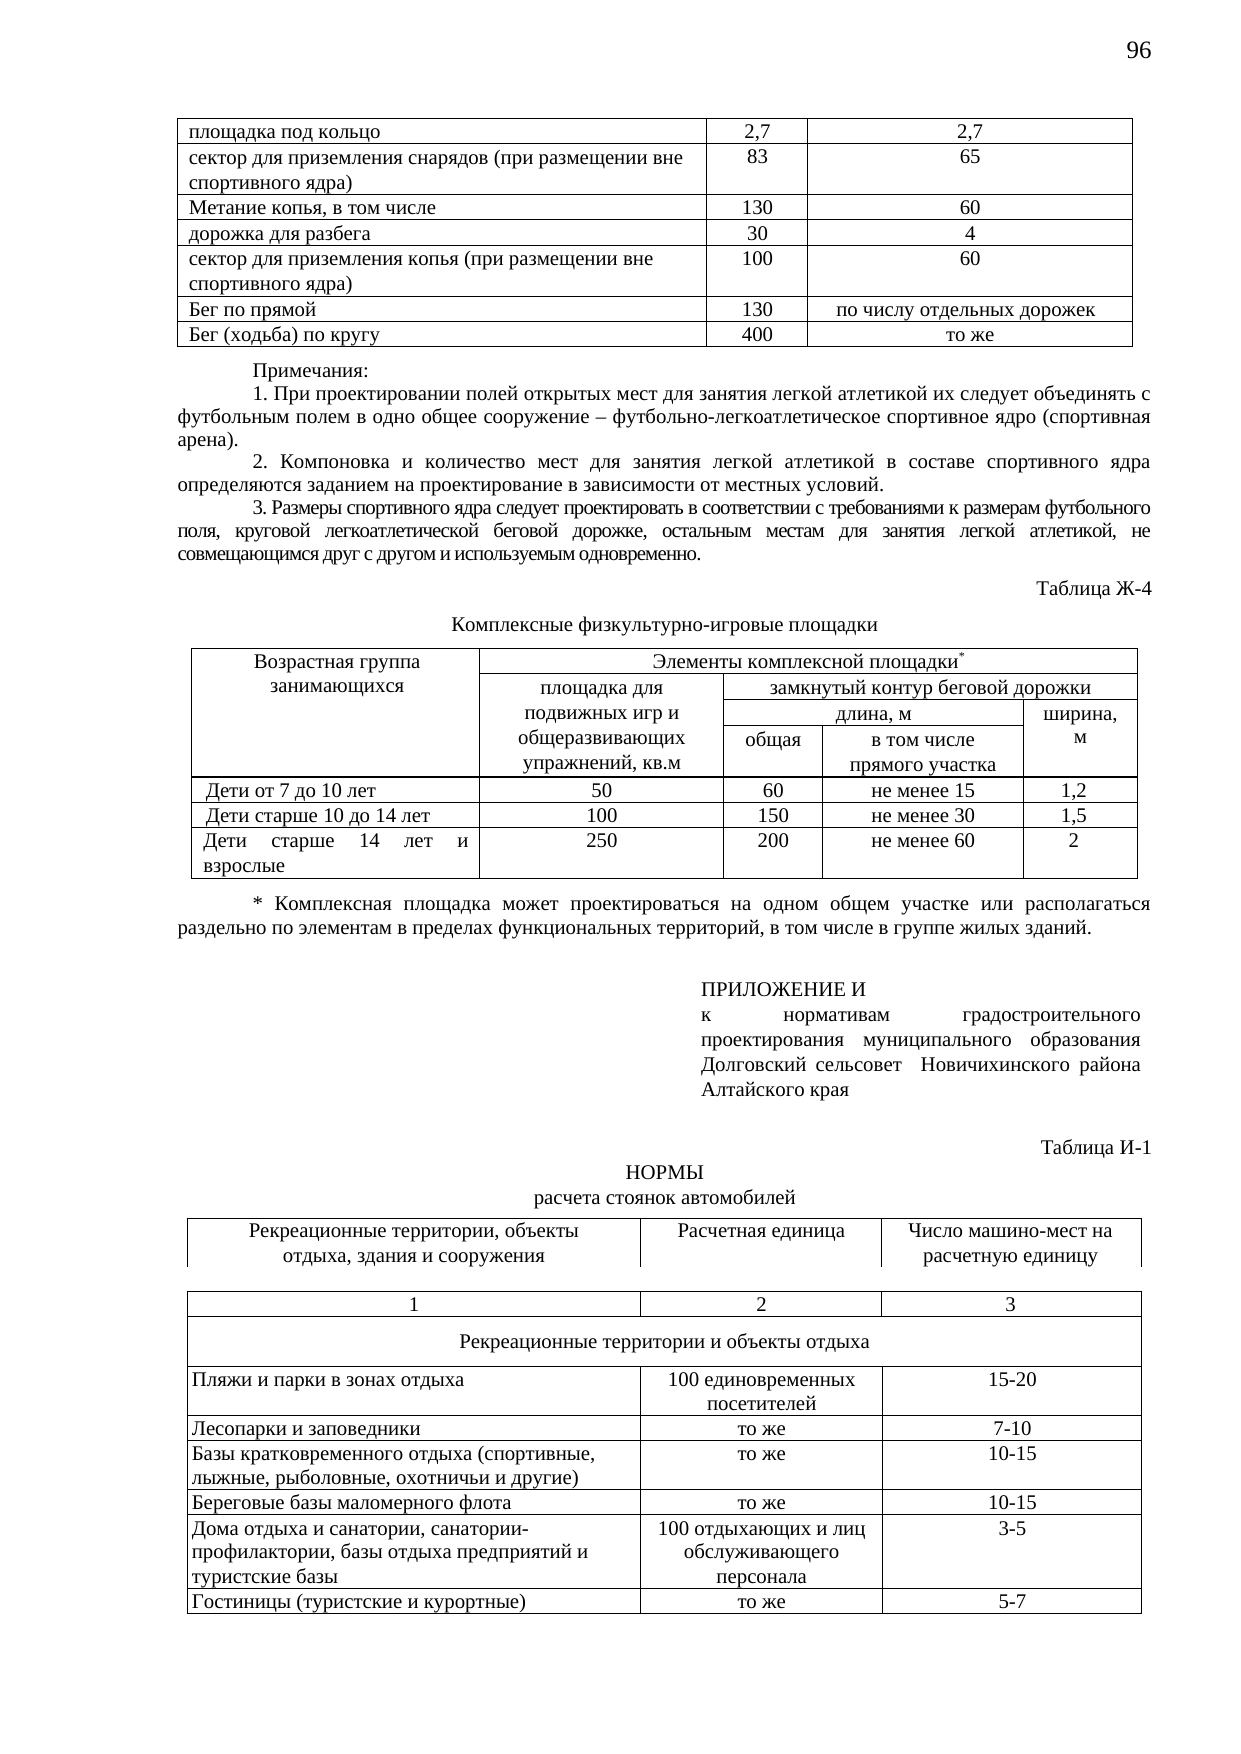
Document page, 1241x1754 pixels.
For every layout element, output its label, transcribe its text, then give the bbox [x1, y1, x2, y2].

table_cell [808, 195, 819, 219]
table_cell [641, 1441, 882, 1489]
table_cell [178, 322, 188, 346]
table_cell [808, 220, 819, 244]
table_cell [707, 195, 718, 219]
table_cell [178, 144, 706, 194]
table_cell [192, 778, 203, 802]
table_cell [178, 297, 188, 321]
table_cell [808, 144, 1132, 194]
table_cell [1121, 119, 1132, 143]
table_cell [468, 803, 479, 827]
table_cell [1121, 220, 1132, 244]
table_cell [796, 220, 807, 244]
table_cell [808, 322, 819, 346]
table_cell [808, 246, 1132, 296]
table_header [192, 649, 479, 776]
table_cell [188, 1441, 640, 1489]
text Примечания: [177, 359, 1152, 382]
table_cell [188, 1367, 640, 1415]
text Комплексные физкультурно-игровые площадки [177, 613, 1152, 636]
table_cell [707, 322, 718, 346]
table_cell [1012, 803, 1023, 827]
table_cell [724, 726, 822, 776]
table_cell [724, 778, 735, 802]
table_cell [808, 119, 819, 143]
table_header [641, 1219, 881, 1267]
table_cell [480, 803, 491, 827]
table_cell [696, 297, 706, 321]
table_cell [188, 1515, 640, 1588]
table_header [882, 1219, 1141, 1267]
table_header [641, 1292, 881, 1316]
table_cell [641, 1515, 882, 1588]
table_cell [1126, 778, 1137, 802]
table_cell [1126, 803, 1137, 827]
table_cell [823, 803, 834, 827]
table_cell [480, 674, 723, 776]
text 1. При проектировании полей открытых мест для занятия легкой атлетикой их следует объединять с футбольным полем в одно общее сооружение – футбольно-легкоатлетическое спортивное ядро (спортивная арена). [177, 382, 1152, 451]
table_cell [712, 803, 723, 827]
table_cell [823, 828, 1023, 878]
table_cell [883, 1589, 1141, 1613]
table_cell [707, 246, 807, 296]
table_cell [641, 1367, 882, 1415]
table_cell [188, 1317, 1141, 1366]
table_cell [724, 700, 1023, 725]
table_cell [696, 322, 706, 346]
text 3. Размеры спортивного ядра следует проектировать в соответствии с требованиями к размерам футбольного поля, круговой легкоатлетической беговой дорожке, остальным местам для занятия легкой атлетикой, не совмещающимся друг с другом и используемым одновременно. [177, 496, 1152, 565]
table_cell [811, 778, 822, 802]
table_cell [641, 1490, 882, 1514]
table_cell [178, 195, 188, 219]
text Таблица Ж-4 [177, 578, 1152, 600]
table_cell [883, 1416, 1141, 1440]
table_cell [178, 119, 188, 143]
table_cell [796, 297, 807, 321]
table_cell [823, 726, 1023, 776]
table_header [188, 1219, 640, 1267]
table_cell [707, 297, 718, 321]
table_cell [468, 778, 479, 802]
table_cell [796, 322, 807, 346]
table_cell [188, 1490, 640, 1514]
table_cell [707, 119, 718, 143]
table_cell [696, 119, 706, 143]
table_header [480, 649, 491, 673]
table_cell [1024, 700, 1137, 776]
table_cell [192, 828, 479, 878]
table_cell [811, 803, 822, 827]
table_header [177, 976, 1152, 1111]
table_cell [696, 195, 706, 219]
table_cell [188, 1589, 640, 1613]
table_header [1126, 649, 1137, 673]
text расчета стоянок автомобилей [177, 1184, 1152, 1209]
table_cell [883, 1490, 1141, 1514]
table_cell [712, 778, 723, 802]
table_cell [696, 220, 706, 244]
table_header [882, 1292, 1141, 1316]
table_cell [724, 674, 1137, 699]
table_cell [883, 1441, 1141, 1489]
text 2. Компоновка и количество мест для занятия легкой атлетикой в составе спортивного ядра определяются заданием на проектирование в зависимости от местных условий. [177, 451, 1152, 496]
subtitle Таблица И-1 [177, 1135, 1152, 1159]
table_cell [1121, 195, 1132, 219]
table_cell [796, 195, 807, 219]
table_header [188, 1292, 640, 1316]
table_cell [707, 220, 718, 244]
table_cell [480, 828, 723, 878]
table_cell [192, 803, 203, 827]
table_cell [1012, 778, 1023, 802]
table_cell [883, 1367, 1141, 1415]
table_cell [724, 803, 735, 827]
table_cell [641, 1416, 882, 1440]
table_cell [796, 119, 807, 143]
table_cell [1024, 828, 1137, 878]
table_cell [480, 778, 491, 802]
text НОРМЫ [177, 1159, 1152, 1184]
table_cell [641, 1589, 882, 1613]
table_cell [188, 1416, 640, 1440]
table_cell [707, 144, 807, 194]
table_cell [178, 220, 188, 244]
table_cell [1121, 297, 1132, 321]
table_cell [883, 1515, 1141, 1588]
text * Комплексная площадка может проектироваться на одном общем участке или располагаться раздельно по элементам в пределах функциональных территорий, в том числе в группе жилых зданий. [177, 891, 1152, 939]
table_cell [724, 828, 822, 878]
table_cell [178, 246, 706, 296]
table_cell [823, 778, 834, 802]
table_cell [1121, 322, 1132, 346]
